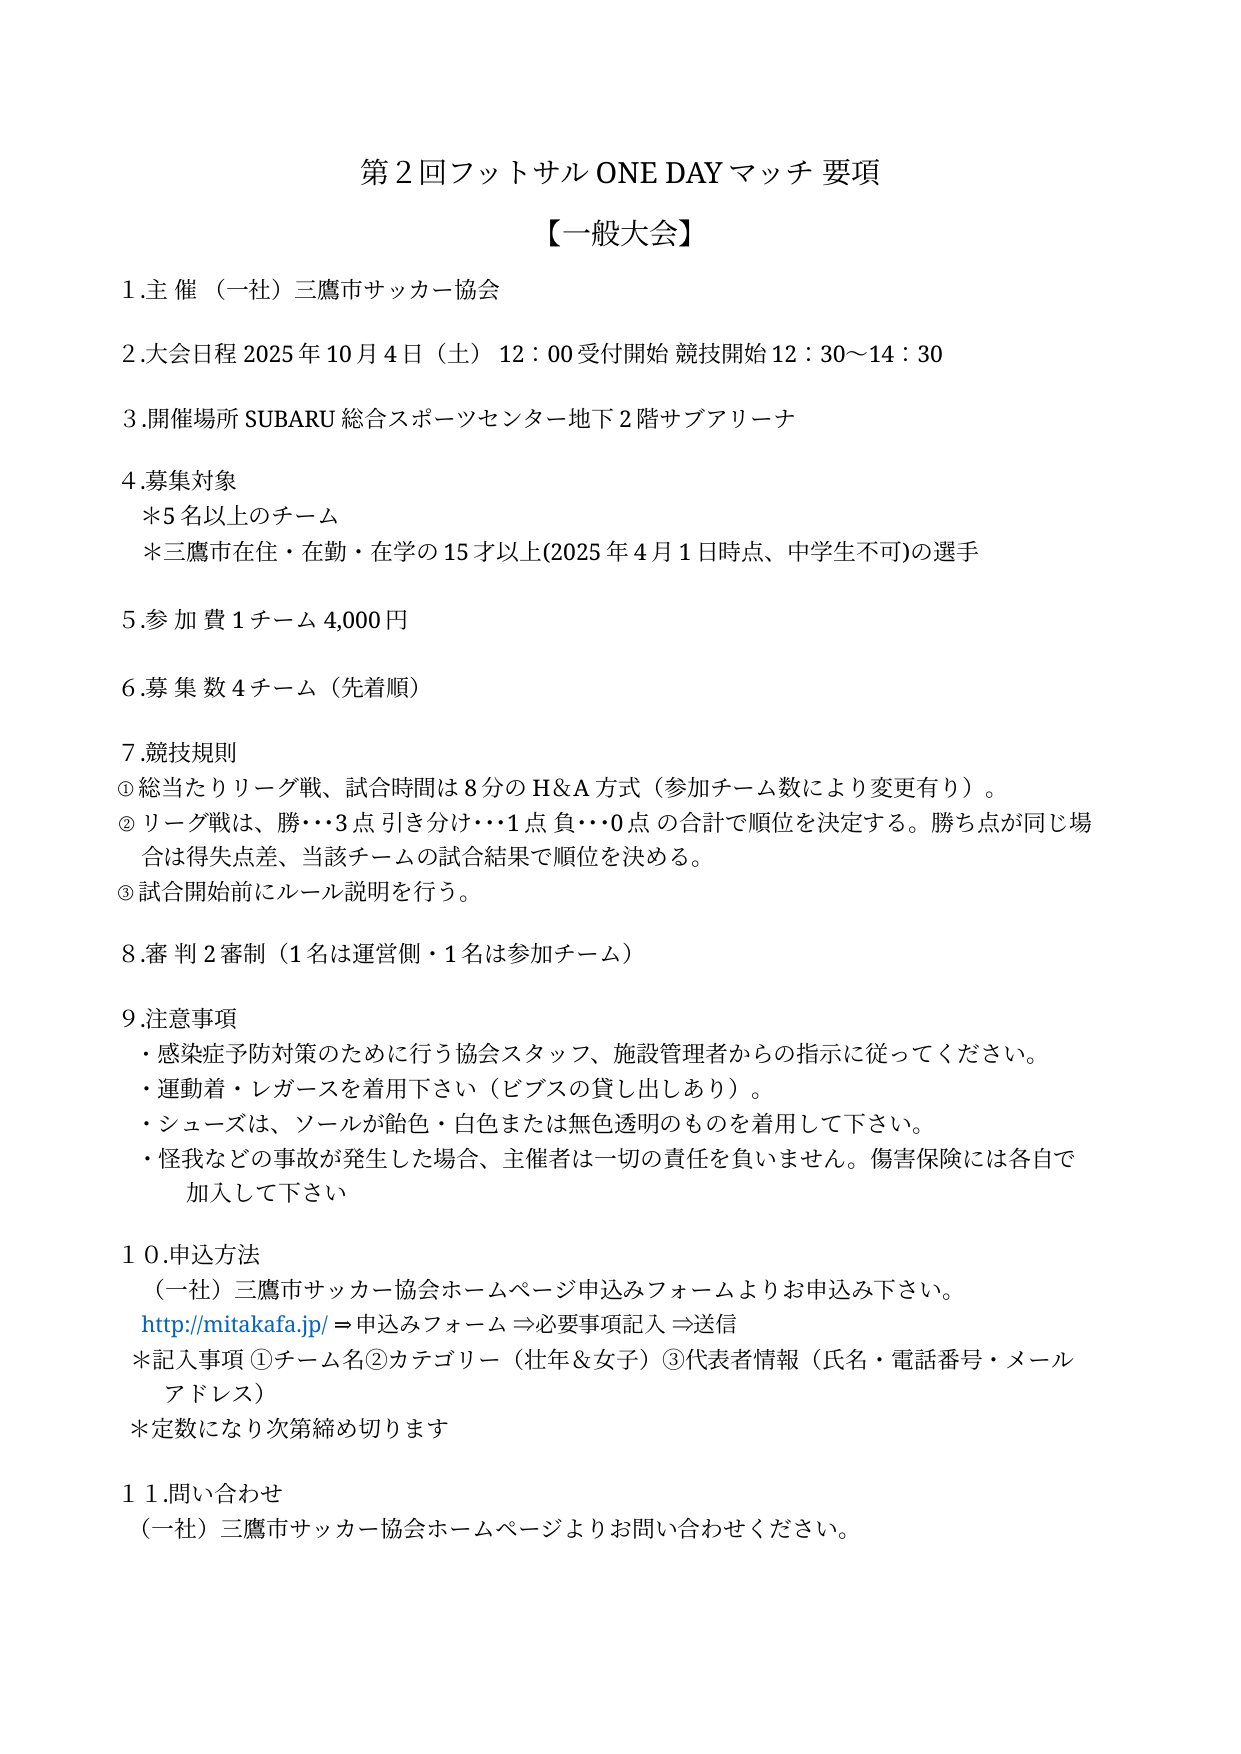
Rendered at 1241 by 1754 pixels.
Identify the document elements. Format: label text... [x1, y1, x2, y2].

text ＊定数になり次第締め切ります [117, 1411, 1092, 1444]
text ③試合開始前にルール説明を行う。 [117, 874, 1092, 907]
text ＊三鷹市在住・在勤・在学の15才以上(2025年4月1日時点、中学生不可)の選手 [141, 533, 1092, 567]
text ９.注意事項 [117, 1001, 1092, 1034]
text １１.問い合わせ [117, 1476, 1092, 1509]
text ①総当たりリーグ戦、試合時間は8分のH＆A 方式（参加チーム数により変更有り）。 [117, 770, 1092, 803]
text ４.募集対象 [117, 463, 1092, 496]
text １０.申込方法 [117, 1237, 1092, 1271]
text ・怪我などの事故が発生した場合、主催者は一切の責任を負いません。傷害保険には各自で加入して下さい [118, 1141, 1092, 1208]
text ・シューズは、ソールが飴色・白色または無色透明のものを着用して下さい。 [117, 1106, 1092, 1139]
text ・感染症予防対策のために行う協会スタッフ、施設管理者からの指示に従ってください。 [118, 1036, 1092, 1069]
text ２.大会日程 2025年10月4日（土） 12：00受付開始 競技開始12：30～14：30 [117, 336, 1092, 369]
text ８.審 判 2審制（1名は運営側・1名は参加チーム） [117, 937, 1092, 970]
text ６.募 集 数 4チーム（先着順） [117, 670, 1092, 703]
text 第２回フットサルONE DAYマッチ 要項 [249, 150, 991, 192]
text ５.参 加 費 1チーム 4,000円 [117, 602, 1092, 635]
text （一社）三鷹市サッカー協会ホームページ申込みフォームよりお申込み下さい。 [142, 1272, 1092, 1305]
text ・運動着・レガースを着用下さい（ビブスの貸し出しあり）。 [117, 1071, 1092, 1104]
text ７.競技規則 [117, 735, 1092, 768]
text １.主 催 （一社）三鷹市サッカー協会 [117, 272, 1092, 305]
text ＊記入事項 ①チーム名②カテゴリー（壮年＆女子）③代表者情報（氏名・電話番号・メールアドレス） [118, 1342, 1092, 1409]
text ②リーグ戦は、勝･･･3点 引き分け･･･1点 負･･･0点 の合計で順位を決定する。勝ち点が同じ場合は得失点差、当該チームの試合結果で順位を決める。 [118, 805, 1092, 872]
text ３.開催場所 SUBARU 総合スポーツセンター地下2階サブアリーナ [118, 401, 1092, 434]
text ＊5名以上のチーム [117, 498, 1092, 532]
text （一社）三鷹市サッカー協会ホームページよりお問い合わせください。 [117, 1511, 1092, 1544]
text 【一般大会】 [249, 211, 991, 253]
text http://mitakafa.jp/ ⇒申込みフォーム ⇒必要事項記入 ⇒送信 [141, 1307, 1092, 1339]
